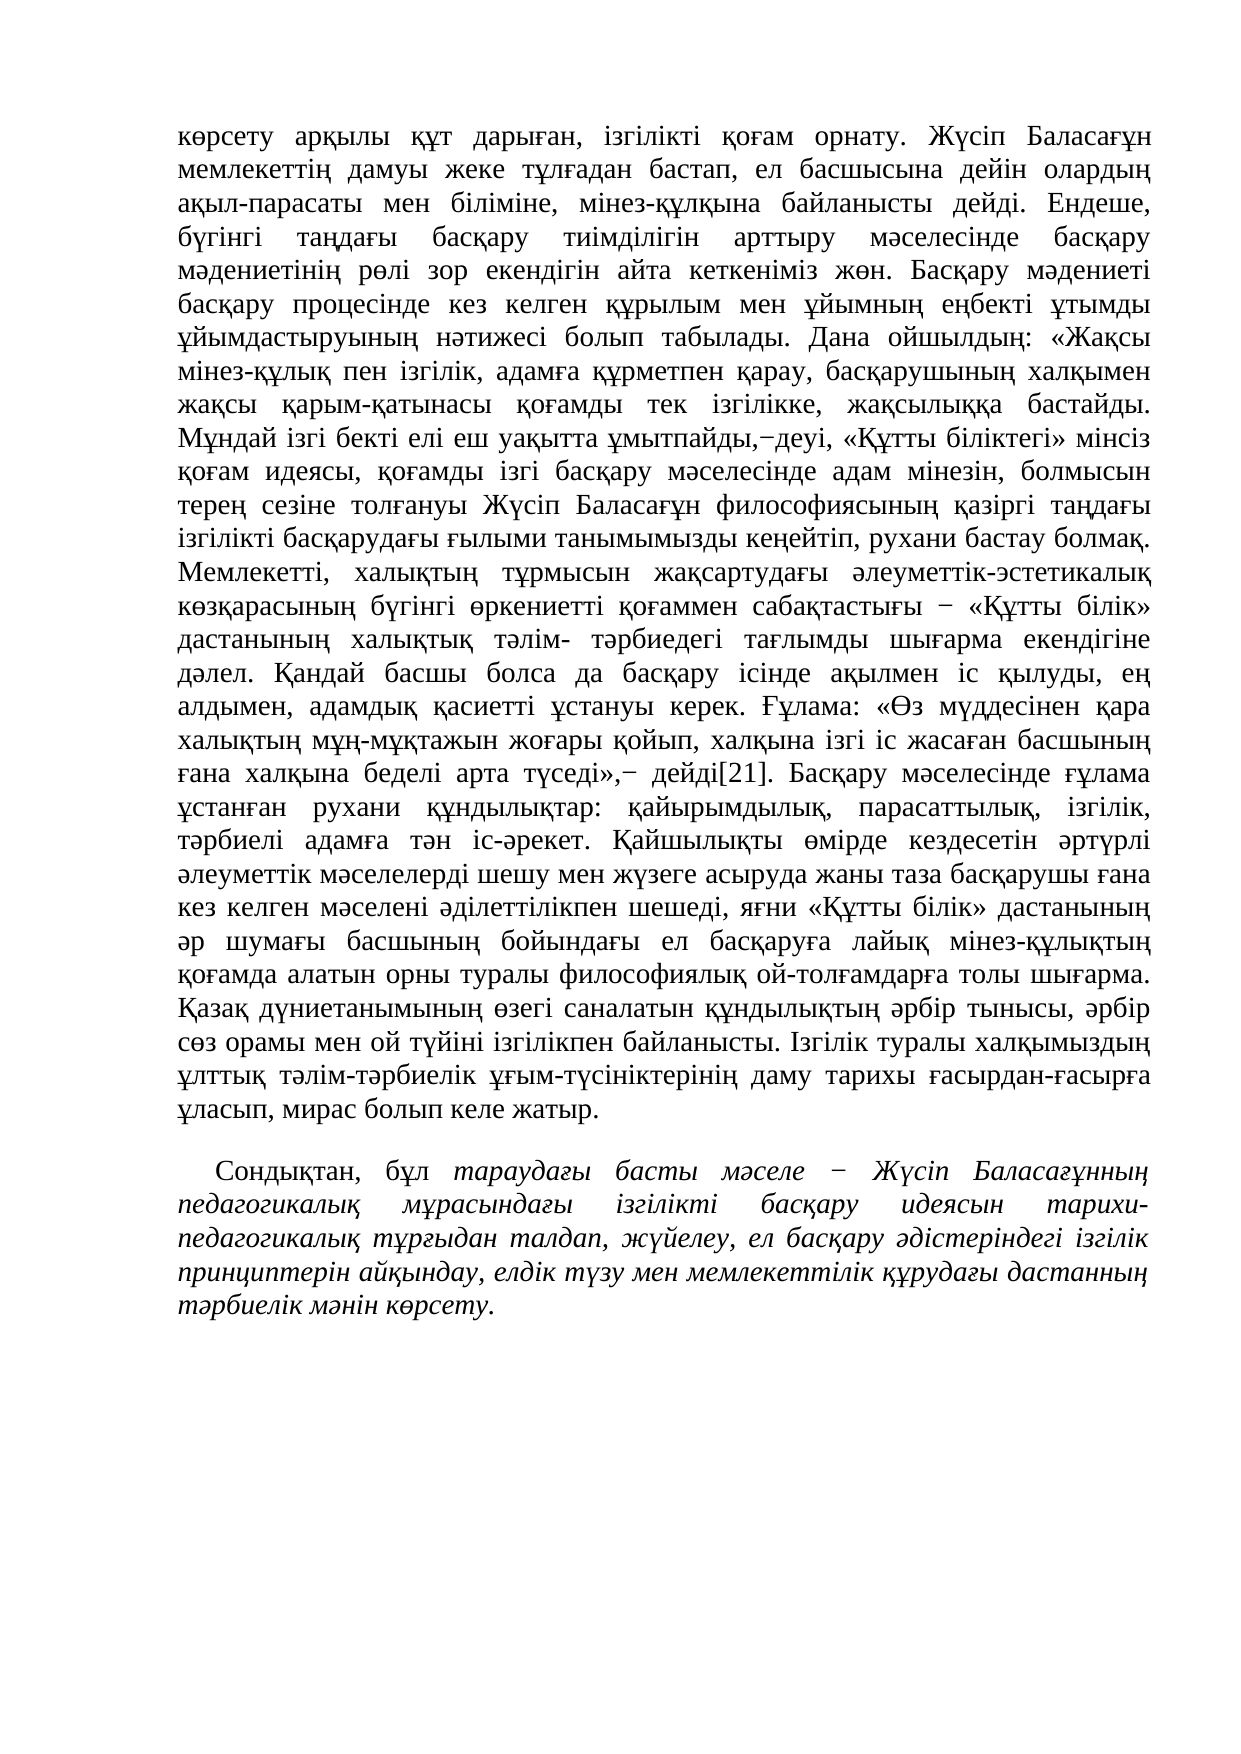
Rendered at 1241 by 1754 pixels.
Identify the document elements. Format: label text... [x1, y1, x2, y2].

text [177, 118, 1152, 1124]
text Сондықтан, бұл тараудағы басты мәселе − Жүсіп Баласағұнның педагогикалық мұрасындағы ізгілікті басқару идеясын тарихи-педагогикалық тұрғыдан талдап, жүйелеу, ел басқару әдістеріндегі ізгілік принциптерін айқындау, елдік түзу мен мемлекеттілік құрудағы дастанның тәрбиелік мәнін көрсету. [177, 1153, 1152, 1321]
